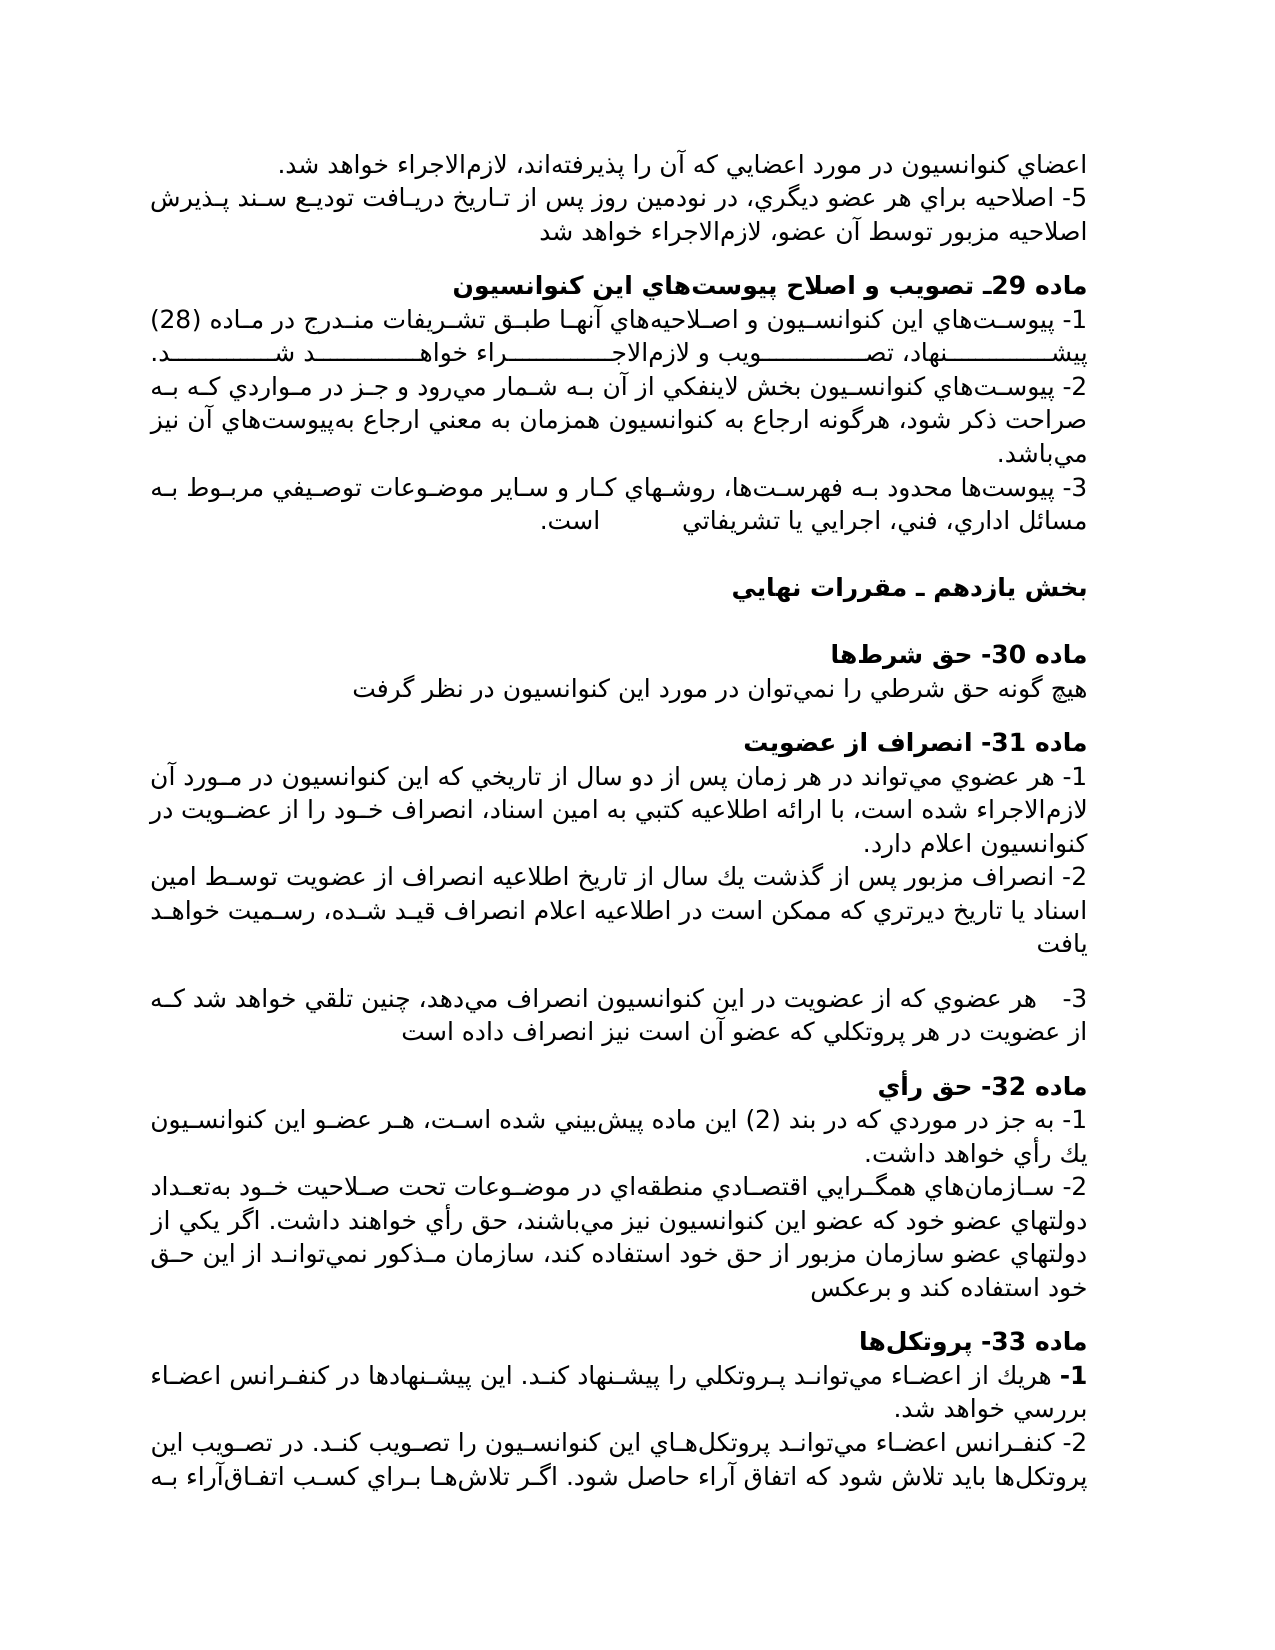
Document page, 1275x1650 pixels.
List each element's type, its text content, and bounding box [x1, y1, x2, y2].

text ماده 31- انصراف از عضويت 1- هر عضوي مي‌تواند در هر زمان پس از دو سال از تاريخي كه اين كنوانسيون در مورد آن لازم‌الاجراء شده است، با ارائه اطلاعيه كتبي به امين اسناد، انصراف خود را از عضويت در كنوانسيون اعلام دارد. 2- انصراف مزبور پس از گذشت يك سال از تاريخ اطلاعيه انصراف از عضويت توسط امين اسناد يا تاريخ ديرتري كه ممكن است در اطلاعيه اعلام انصراف قيد شده، رسميت خواهد يافت [150, 728, 1087, 959]
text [150, 1327, 1087, 1491]
text 3- هر عضوي كه از عضويت در اين كنوانسيون انصراف مي‌دهد، چنين تلقي خواهد شد كه از عضويت در هر پروتكلي كه عضو آن است نيز انصراف داده است [150, 984, 1087, 1047]
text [150, 150, 1087, 246]
text ماده 29ـ تصويب و اصلاح پيوست‌هاي اين كنوانسيون 1- پيوست‌هاي اين كنوانسيون و اصلاحيه‌هاي آنها طبق تشريفات مندرج در ماده (28) پيشنهاد، تصويب و لازم‌الاجراء خواهد شد. 2- پيوست‌هاي كنوانسيون بخش لاينفكي از آن به شمار مي‌رود و جز در مواردي كه به صراحت ذكر شود، هرگونه ارجاع به كنوانسيون همزمان به معني ارجاع به‌پيوست‌هاي آن نيز مي‌باشد. 3- پيوست‌ها محدود به فهرست‌ها، روشهاي كار و ساير موضوعات توصيفي مربوط به مسائل اداري، فني، اجرايي يا تشريفاتي است. بخش يازدهم ـ مقررات نهايي ماده 30- حق شرط‌ها هيچ گونه حق شرطي را نمي‌توان در مورد اين كنوانسيون در نظر گرفت [150, 271, 1087, 703]
text ماده 32- حق رأي 1- به جز در موردي كه در بند (2) اين ماده پيش‌بيني شده است، هر عضو اين كنوانسيون يك رأي خواهد داشت. 2- سازمان‌هاي همگرايي اقتصادي منطقه‌اي در موضوعات تحت صلاحيت خود به‌تعداد دولتهاي عضو خود كه عضو اين كنوانسيون نيز مي‌باشند، حق رأي خواهند داشت. اگر يكي از دولتهاي عضو سازمان مزبور از حق خود استفاده كند، سازمان مذكور نمي‌تواند از اين حق خود استفاده كند و برعكس [150, 1072, 1087, 1302]
